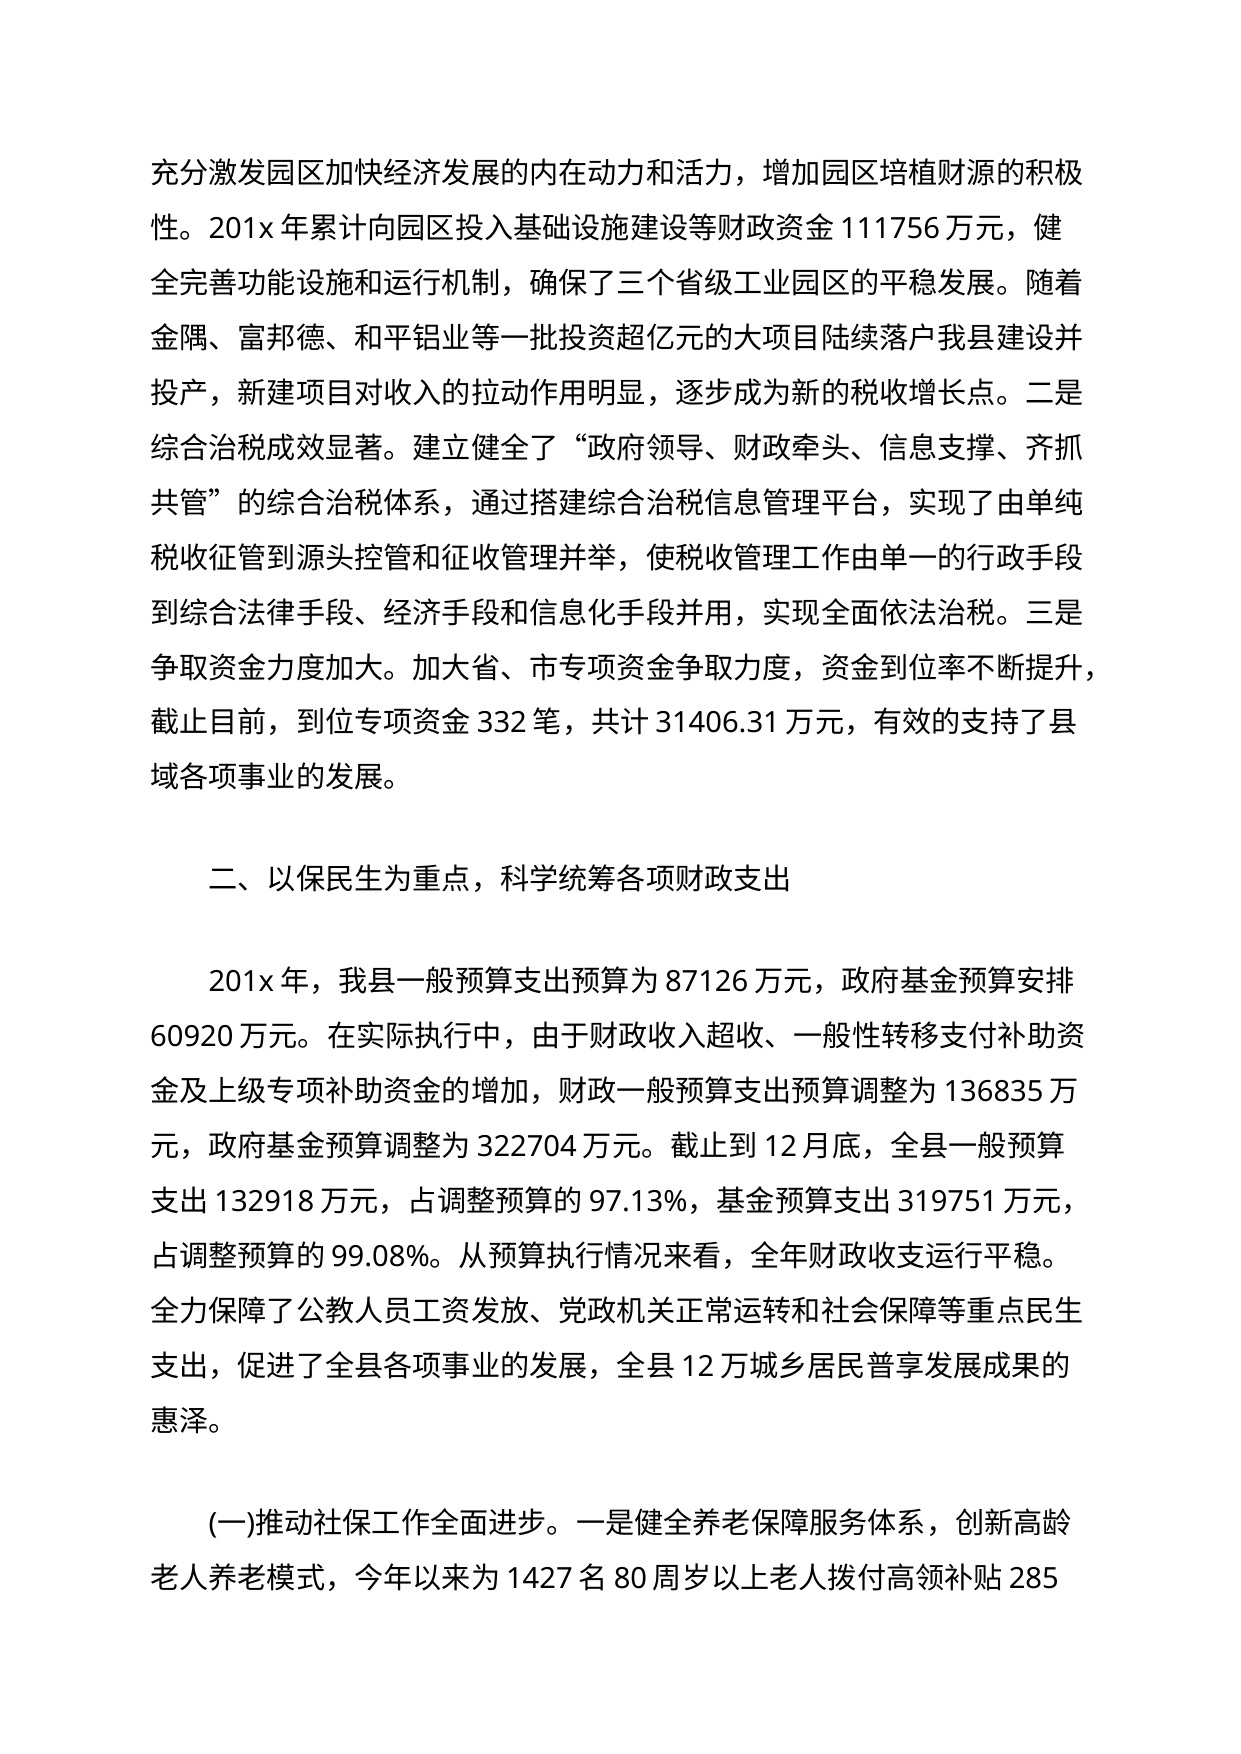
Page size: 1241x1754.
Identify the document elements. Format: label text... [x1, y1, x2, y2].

text 201x年，我县一般预算支出预算为87126万元，政府基金预算安排60920万元。在实际执行中，由于财政收入超收、一般性转移支付补助资金及上级专项补助资金的增加，财政一般预算支出预算调整为136835万元，政府基金预算调整为322704万元。截止到12月底，全县一般预算支出132918万元，占调整预算的97.13%，基金预算支出319751万元，占调整预算的99.08%。从预算执行情况来看，全年财政收支运行平稳。全力保障了公教人员工资发放、党政机关正常运转和社会保障等重点民生支出，促进了全县各项事业的发展，全县12万城乡居民普享发展成果的惠泽。 [150, 958, 1090, 1440]
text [150, 150, 1090, 796]
text 二、以保民生为重点，科学统筹各项财政支出 [150, 856, 1090, 898]
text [150, 1499, 1090, 1597]
